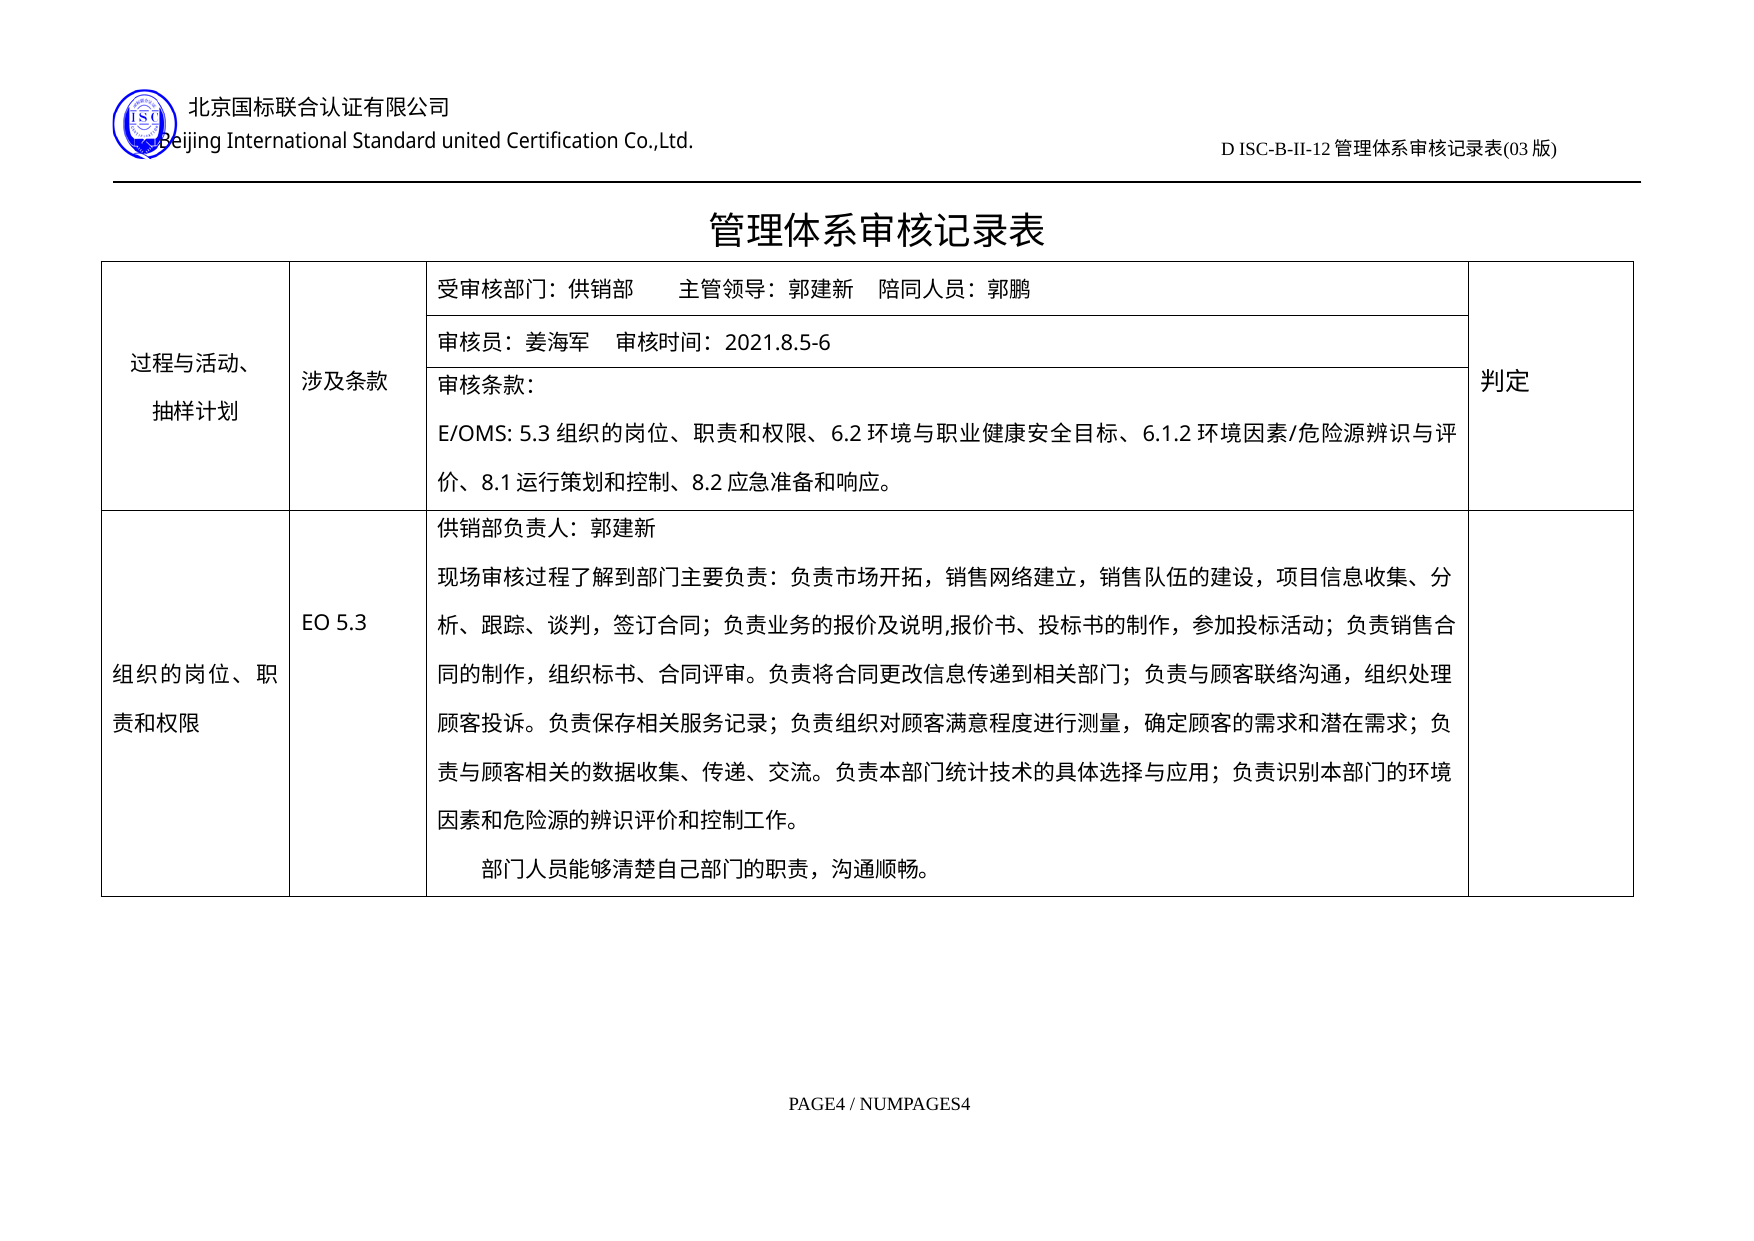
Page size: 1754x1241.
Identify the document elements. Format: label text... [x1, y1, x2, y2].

table_cell [1469, 511, 1633, 896]
text 管理体系审核记录表 [112, 196, 1641, 261]
table_header 涉及条款 [290, 262, 426, 510]
table_cell 审核员：姜海军 审核时间：2021.8.5-6 [427, 316, 1468, 367]
table_header 过程与活动、 抽样计划 [102, 262, 289, 510]
table_cell 组织的岗位、职责和权限 [102, 511, 289, 896]
picture [112, 89, 180, 158]
table_cell EO 5.3 [290, 511, 426, 896]
table_cell 审核条款： E/OMS: 5.3组织的岗位、职责和权限、6.2环境与职业健康安全目标、6.1.2环境因素/危险源辨识与评价、8.1运行策划和控制、8.2应急准备和响应。 [427, 368, 1468, 510]
table_header 受审核部门：供销部 主管领导：郭建新 陪同人员：郭鹏 [427, 262, 1468, 314]
table_cell 供销部负责人：郭建新 现场审核过程了解到部门主要负责：负责市场开拓，销售网络建立，销售队伍的建设，项目信息收集、分析、跟踪、谈判，签订合同；负责业务的报价及说明,报价书、投标书的制作，参加投标活动；负责销售合同的制作，组织标书、合同评审。负责将合同更改信息传递到相关部门；负责与顾客联络沟通，组织处理顾客投诉。负责保存相关服务记录；负责组织对顾客满意程度进行测量，确定顾客的需求和潜在需求；负责与顾客相关的数据收集、传递、交流。负责本部门统计技术的具体选择与应用；负责识别本部门的环境因素和危险源的辨识评价和控制工作。 部门人员能够清楚自己部门的职责，沟通顺畅。 [427, 511, 1468, 896]
table_header 判定 [1469, 262, 1633, 510]
